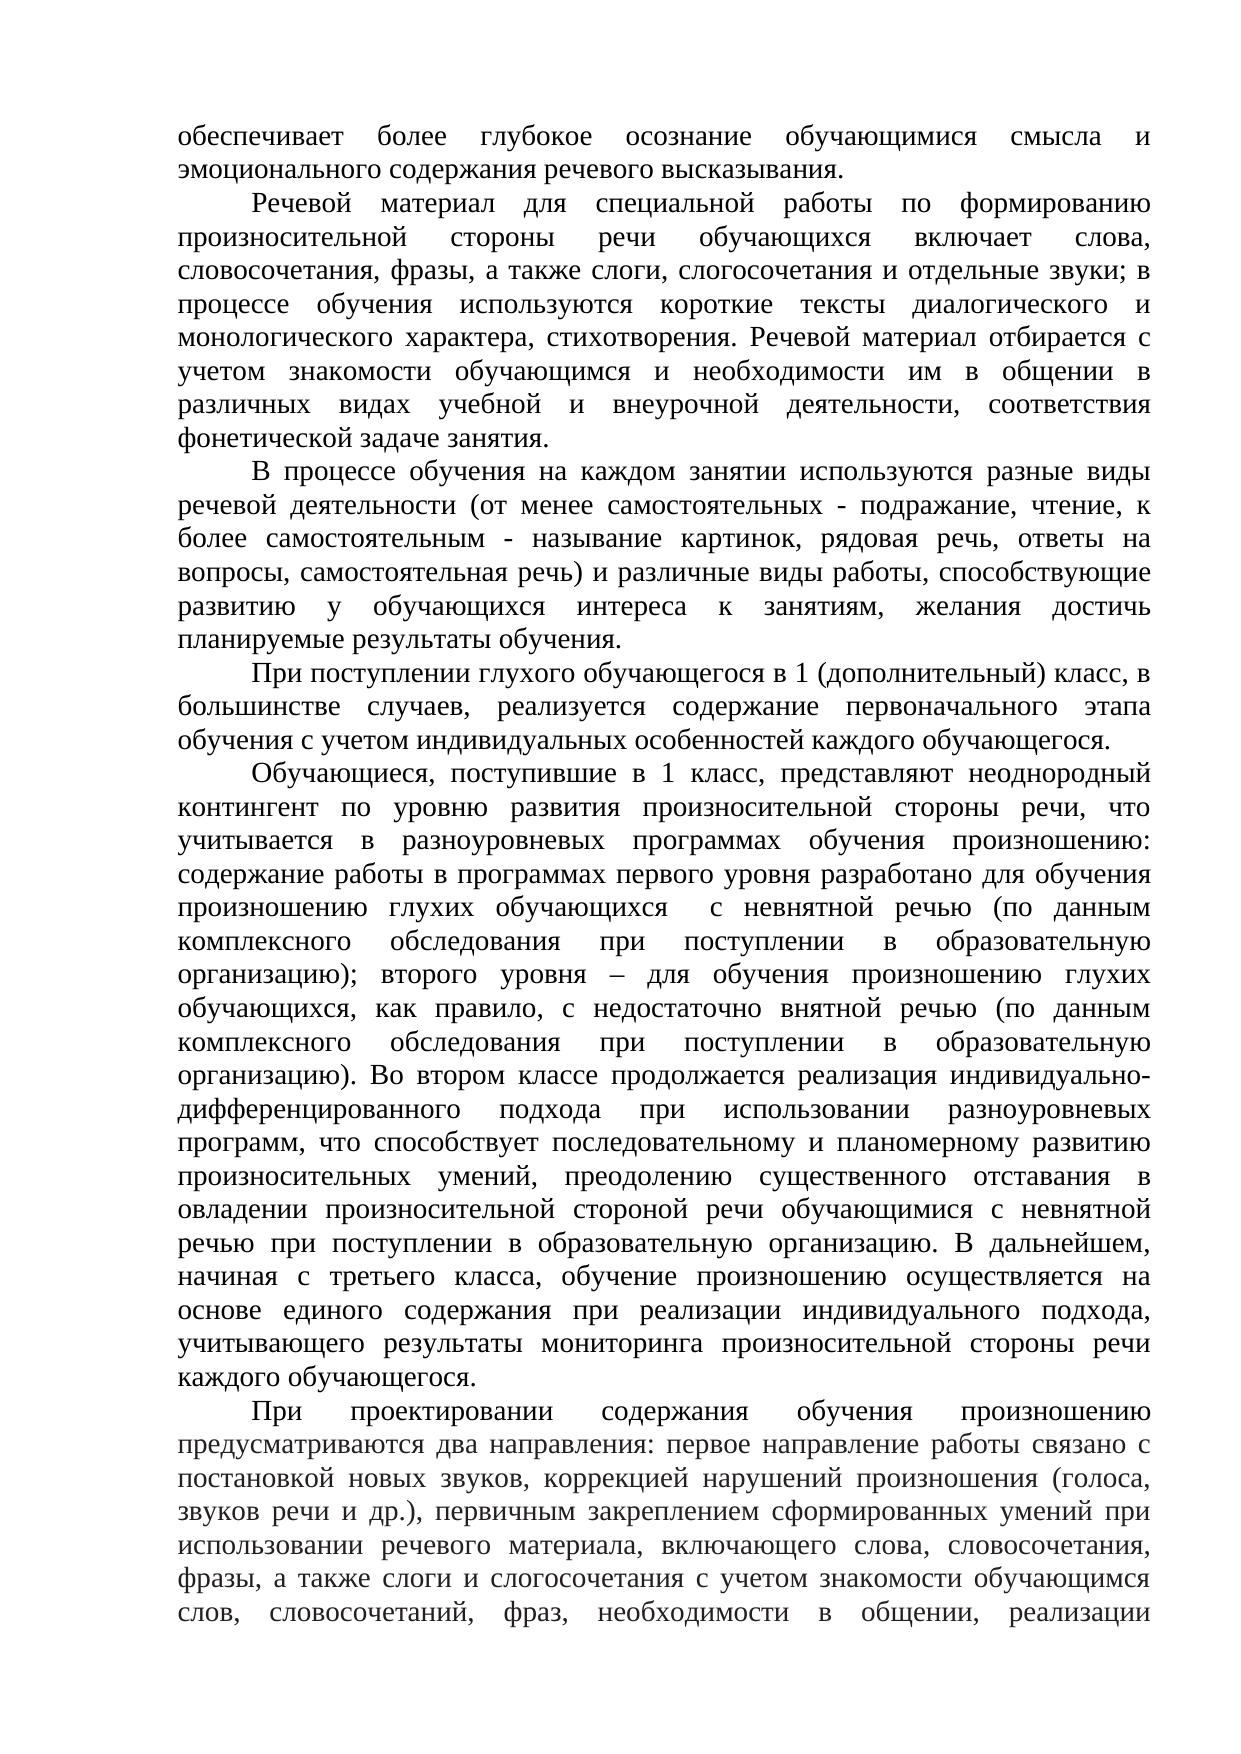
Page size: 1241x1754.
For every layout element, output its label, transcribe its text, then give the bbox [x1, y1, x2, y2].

text Обучающиеся, поступившие в 1 класс, представляют неоднородный контингент по уровню развития произносительной стороны речи, что учитывается в разноуровневых программах обучения произношению: содержание работы в программах первого уровня разработано для обучения произношению глухих обучающихся с невнятной речью (по данным комплексного обследования при поступлении в образовательную организацию); второго уровня – для обучения произношению глухих обучающихся, как правило, с недостаточно внятной речью (по данным комплексного обследования при поступлении в образовательную организацию). Во втором классе продолжается реализация индивидуально-дифференцированного подхода при использовании разноуровневых программ, что способствует последовательному и планомерному развитию произносительных умений, преодолению существенного отставания в овладении произносительной стороной речи обучающимися с невнятной речью при поступлении в образовательную организацию. В дальнейшем, начиная с третьего класса, обучение произношению осуществляется на основе единого содержания при реализации индивидуального подхода, учитывающего результаты мониторинга произносительной стороны речи каждого обучающегося. [177, 755, 1152, 1393]
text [177, 1393, 1152, 1627]
text При поступлении глухого обучающегося в 1 (дополнительный) класс, в большинстве случаев, реализуется содержание первоначального этапа обучения с учетом индивидуальных особенностей каждого обучающегося. [177, 655, 1152, 755]
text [177, 118, 1152, 185]
text Речевой материал для специальной работы по формированию произносительной стороны речи обучающихся включает слова, словосочетания, фразы, а также слоги, слогосочетания и отдельные звуки; в процессе обучения используются короткие тексты диалогического и монологического характера, стихотворения. Речевой материал отбирается с учетом знакомости обучающимся и необходимости им в общении в различных видах учебной и внеурочной деятельности, соответствия фонетической задаче занятия. [177, 185, 1152, 453]
text В процессе обучения на каждом занятии используются разные виды речевой деятельности (от менее самостоятельных - подражание, чтение, к более самостоятельным - называние картинок, рядовая речь, ответы на вопросы, самостоятельная речь) и различные виды работы, способствующие развитию у обучающихся интереса к занятиям, желания достичь планируемые результаты обучения. [177, 453, 1152, 655]
